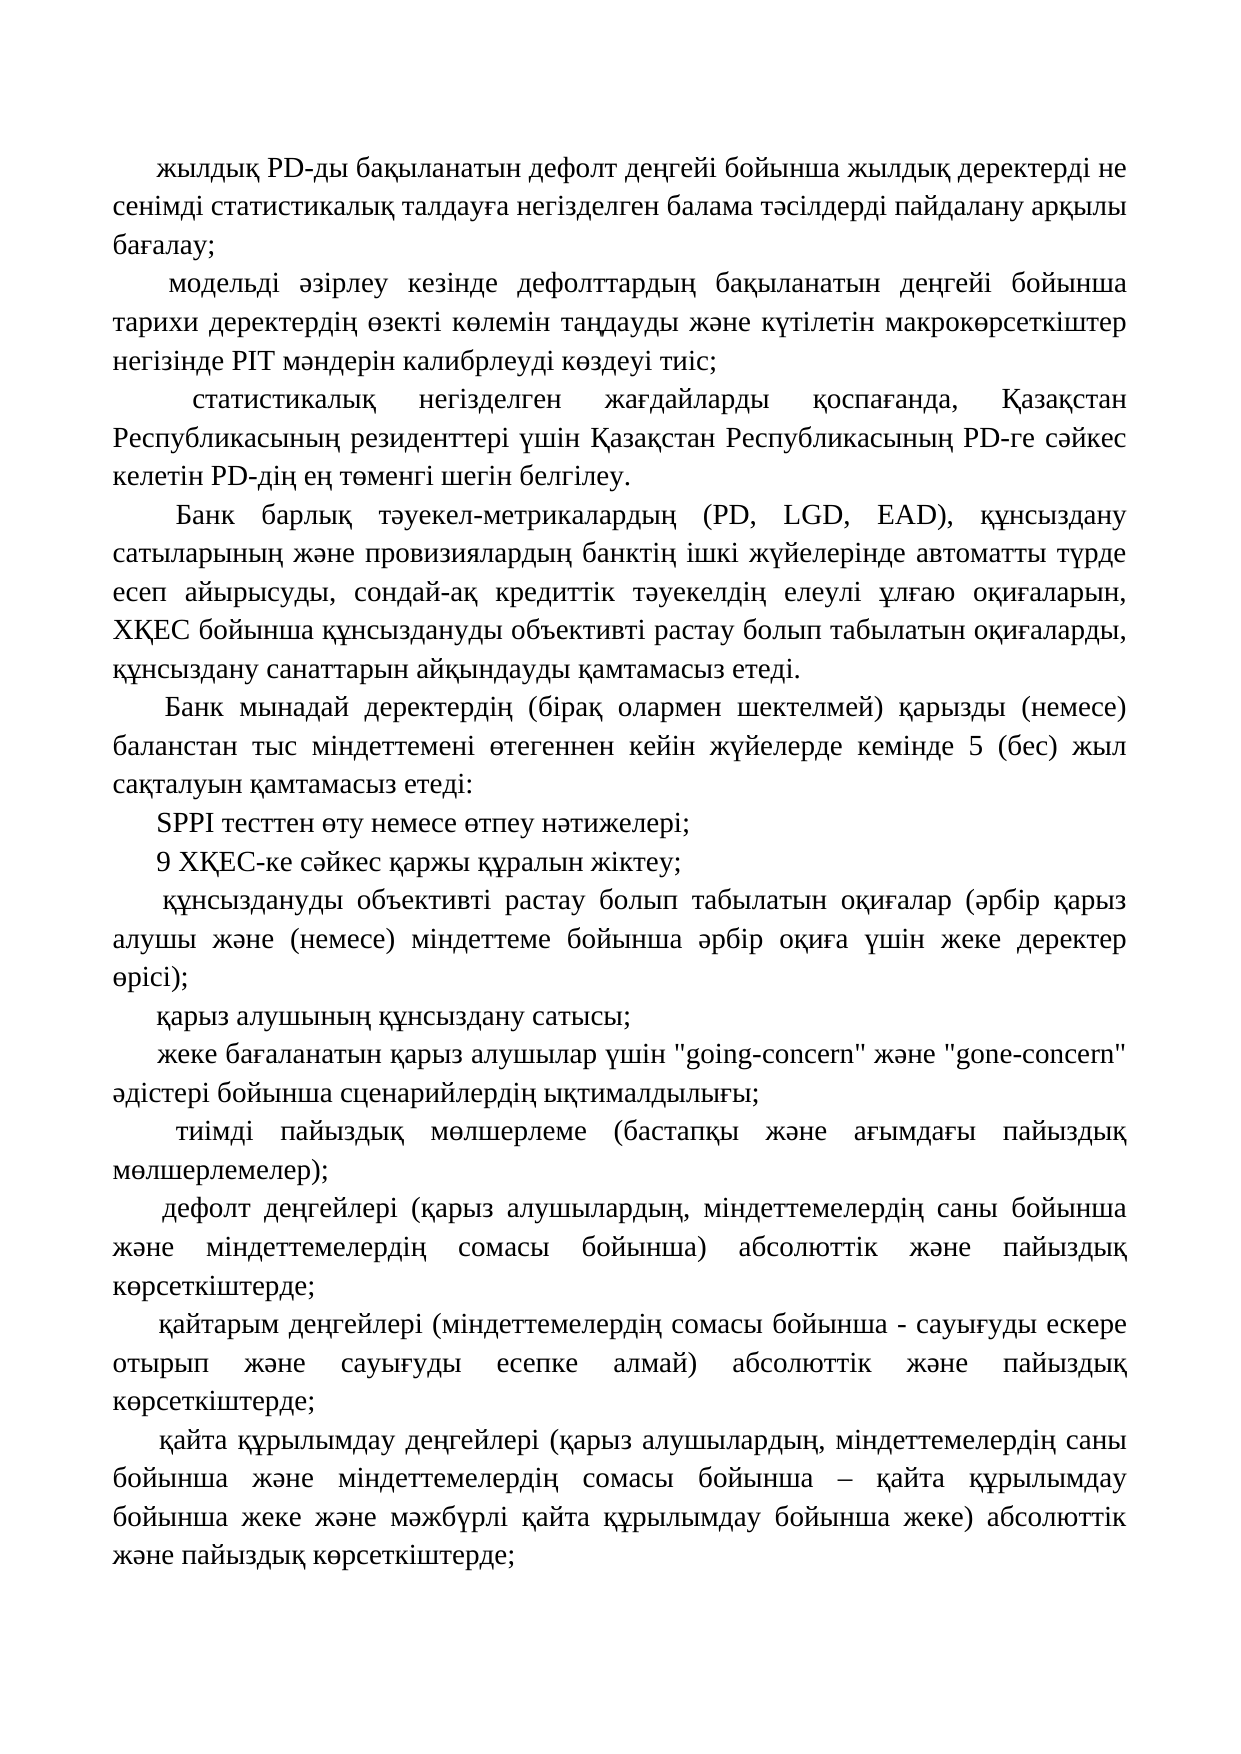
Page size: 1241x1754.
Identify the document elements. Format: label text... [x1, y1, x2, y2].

text модельді әзірлеу кезінде дефолттардың бақыланатын деңгейі бойынша тарихи деректердің өзекті көлемін таңдауды және күтілетін макрокөрсеткіштер негізінде PIT мәндерін калибрлеуді көздеуі тиіс; [112, 266, 1128, 376]
text дефолт деңгейлері (қарыз алушылардың, міндеттемелердің саны бойынша және міндеттемелердің сомасы бойынша) абсолюттік және пайыздық көрсеткіштерде; [112, 1191, 1128, 1301]
text 9 ХҚЕС-ке сәйкес қаржы құралын жіктеу; [112, 844, 1128, 877]
text Банк мынадай деректердің (бірақ олармен шектелмей) қарызды (немесе) баланстан тыс міндеттемені өтегеннен кейін жүйелерде кемінде 5 (бес) жыл сақталуын қамтамасыз етеді: [112, 689, 1128, 800]
text қайта құрылымдау деңгейлері (қарыз алушылардың, міндеттемелердің саны бойынша және міндеттемелердің сомасы бойынша – қайта құрылымдау бойынша жеке және мәжбүрлі қайта құрылымдау бойынша жеке) абсолюттік және пайыздық көрсеткіштерде; [112, 1422, 1128, 1571]
text Банк барлық тәуекел-метрикалардың (PD, LGD, EAD), құнсыздану сатыларының және провизиялардың банктің ішкі жүйелерінде автоматты түрде есеп айырысуды, сондай-ақ кредиттік тәуекелдің елеулі ұлғаю оқиғаларын, ХҚЕС бойынша құнсыздануды объективті растау болып табылатын оқиғаларды, құнсыздану санаттарын айқындауды қамтамасыз етеді. [112, 497, 1128, 684]
text статистикалық негізделген жағдайларды қоспағанда, Қазақстан Республикасының резиденттері үшін Қазақстан Республикасының PD-ге сәйкес келетін PD-дің ең төменгі шегін белгілеу. [112, 381, 1128, 492]
text жеке бағаланатын қарыз алушылар үшін "going-concern" және "gone-concern" әдістері бойынша сценарийлердің ықтималдылығы; [112, 1036, 1128, 1108]
text қайтарым деңгейлері (міндеттемелердің сомасы бойынша - сауығуды ескере отырып және сауығуды есепке алмай) абсолюттік және пайыздық көрсеткіштерде; [112, 1306, 1128, 1417]
text SPPI тесттен өту немесе өтпеу нәтижелері; [112, 805, 1128, 839]
text тиімді пайыздық мөлшерлеме (бастапқы және ағымдағы пайыздық мөлшерлемелер); [112, 1113, 1128, 1186]
text құнсыздануды объективті растау болып табылатын оқиғалар (әрбір қарыз алушы және (немесе) міндеттеме бойынша әрбір оқиға үшін жеке деректер өрісі); [112, 882, 1128, 993]
text қарыз алушының құнсыздану сатысы; [112, 998, 1128, 1031]
text жылдық PD-ды бақыланатын дефолт деңгейі бойынша жылдық деректерді не сенімді статистикалық талдауға негізделген балама тәсілдерді пайдалану арқылы бағалау; [112, 150, 1128, 261]
